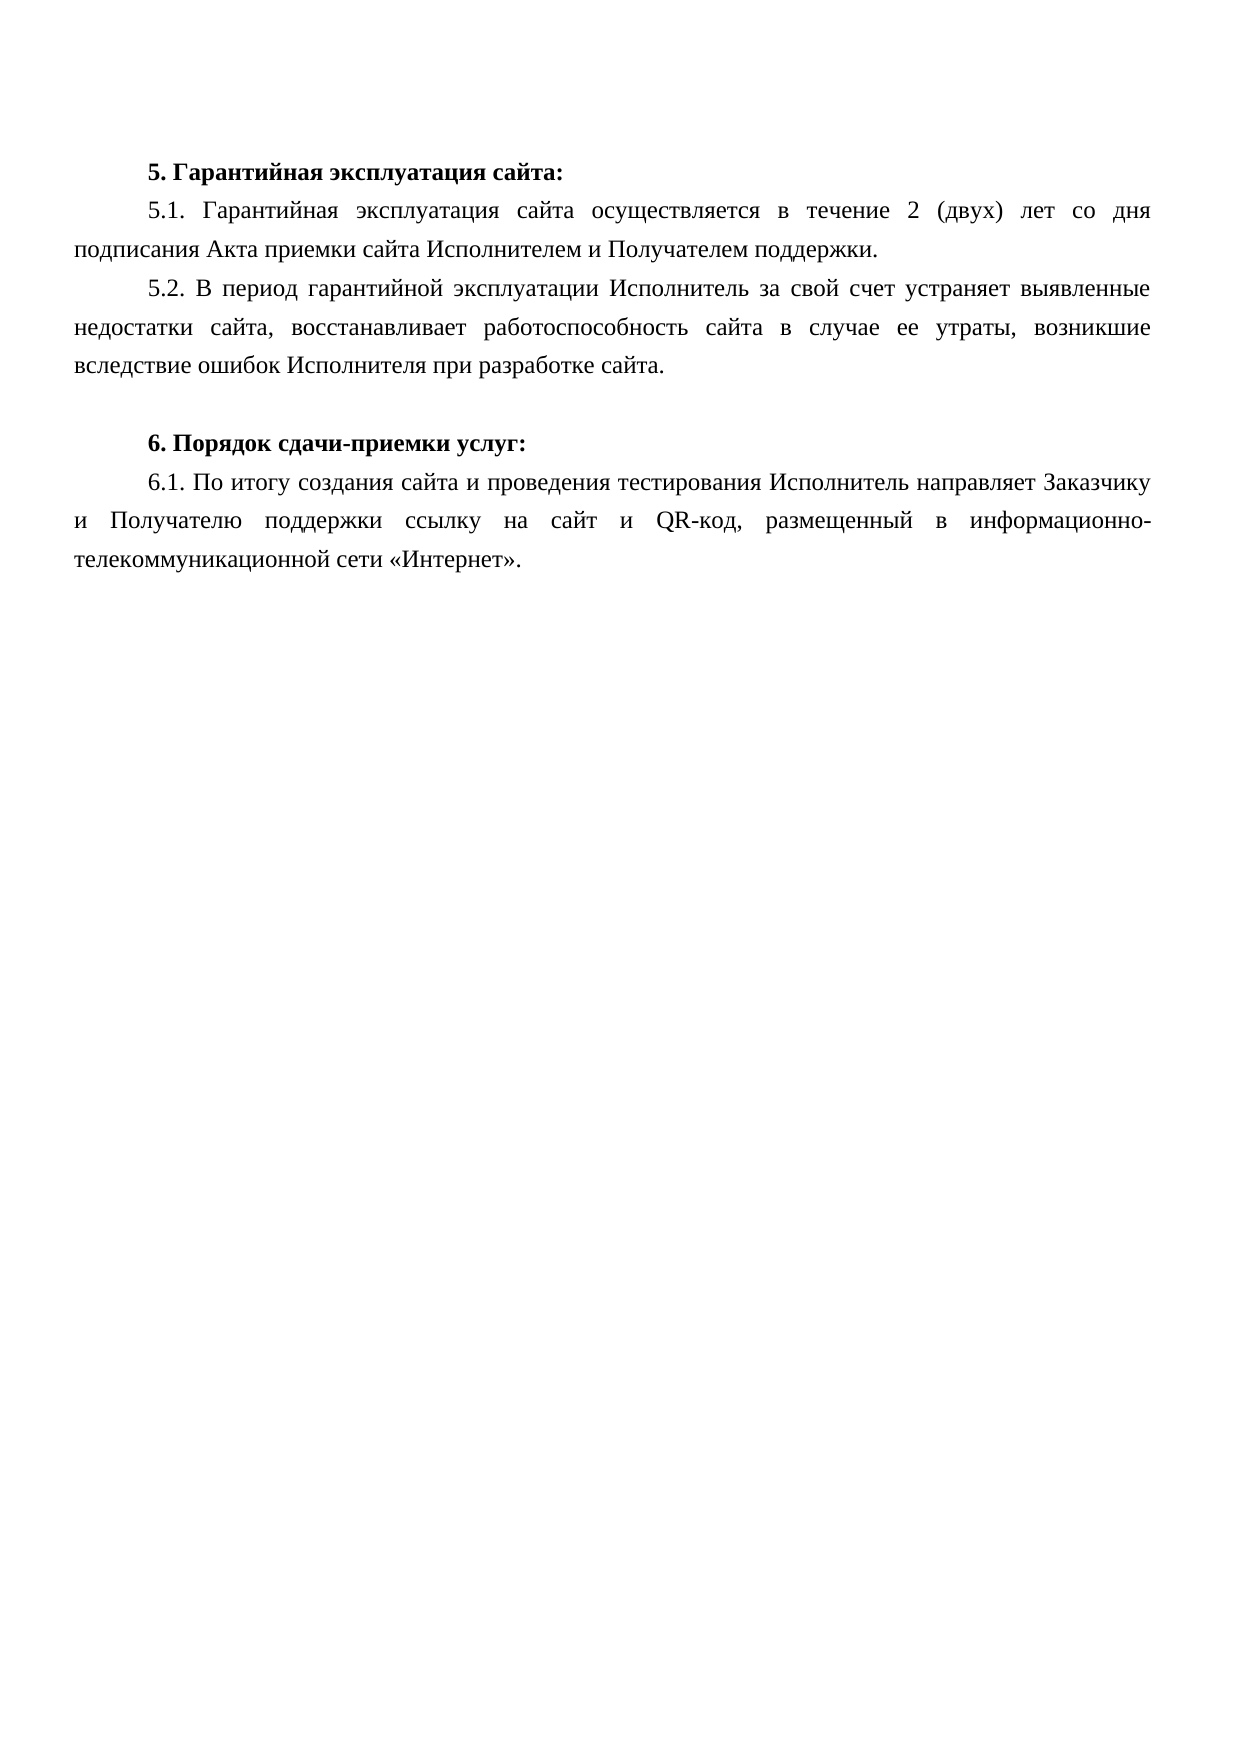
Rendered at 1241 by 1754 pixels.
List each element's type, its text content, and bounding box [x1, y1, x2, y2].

text 6.1. По итогу создания сайта и проведения тестирования Исполнитель направляет Заказчику и Получателю поддержки ссылку на сайт и QR-код, размещенный в информационно-телекоммуникационной сети «Интернет». [74, 467, 1152, 573]
text 6. Порядок сдачи-приемки услуг: [74, 428, 1152, 457]
text 5. Гарантийная эксплуатация сайта: [74, 157, 1152, 186]
text 5.2. В период гарантийной эксплуатации Исполнитель за свой счет устраняет выявленные недостатки сайта, восстанавливает работоспособность сайта в случае ее утраты, возникшие вследствие ошибок Исполнителя при разработке сайта. [74, 273, 1152, 379]
text 5.1. Гарантийная эксплуатация сайта осуществляется в течение 2 (двух) лет со дня подписания Акта приемки сайта Исполнителем и Получателем поддержки. [74, 196, 1152, 263]
